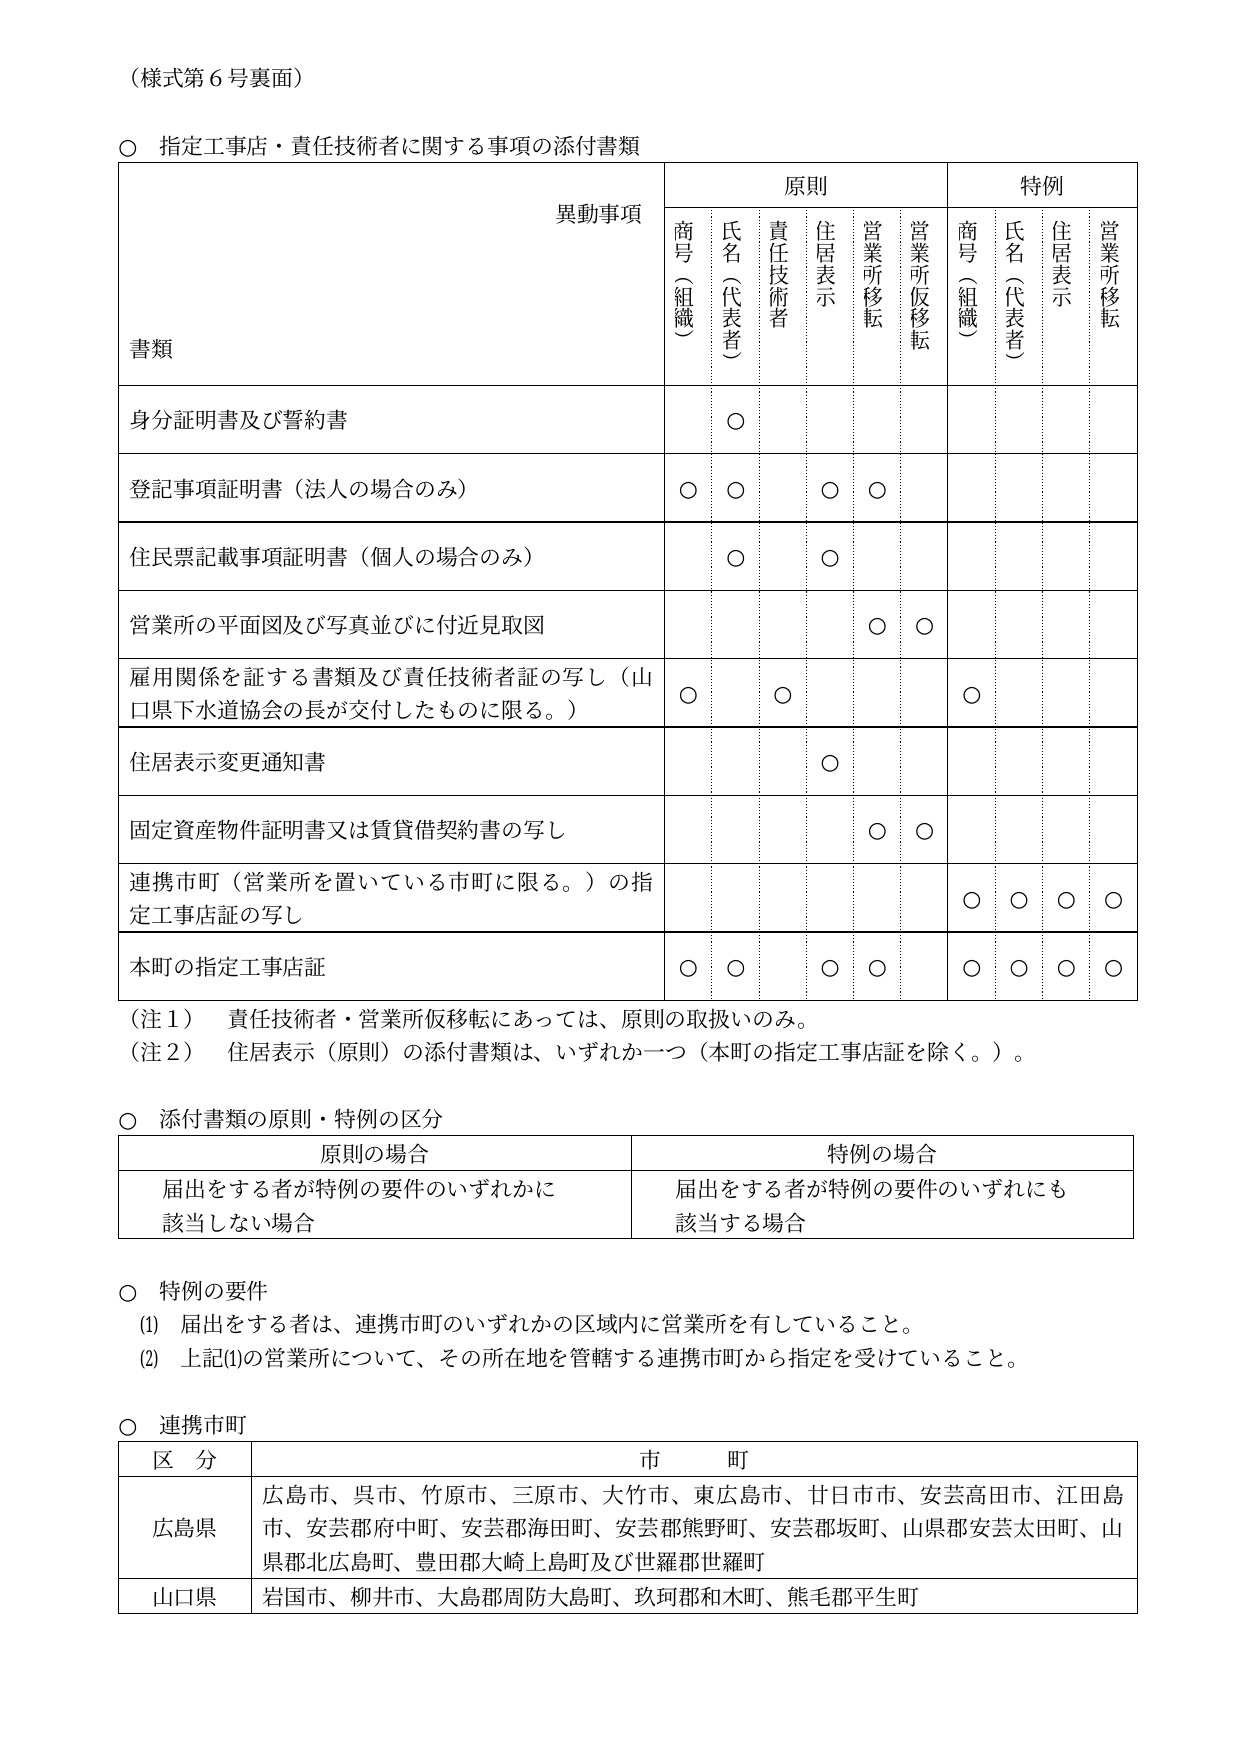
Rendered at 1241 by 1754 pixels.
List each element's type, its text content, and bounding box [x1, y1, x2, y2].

table_cell [1043, 796, 1090, 863]
table_cell [806, 591, 853, 658]
table_cell ○ [901, 591, 947, 658]
table_cell [901, 386, 947, 453]
table_cell [901, 523, 947, 590]
table_cell [665, 796, 712, 863]
table_cell [1043, 659, 1090, 726]
table_cell 山口県 [119, 1579, 251, 1613]
table_cell 商号（組織） [665, 208, 712, 385]
table_cell [901, 728, 947, 795]
table_cell [665, 386, 712, 453]
table_cell ○ [665, 659, 712, 726]
table_cell [806, 796, 853, 863]
table_header 特例の場合 [632, 1136, 1133, 1170]
table_cell [759, 454, 806, 521]
table_cell [854, 523, 901, 590]
table_cell 営業所移転 [1090, 208, 1137, 385]
table_cell ○ [948, 864, 995, 931]
text （注２） 住居表示（原則）の添付書類は、いずれか一つ（本町の指定工事店証を除く。）。 [118, 1034, 1122, 1068]
table_cell [948, 728, 995, 795]
table_cell 届出をする者が特例の要件のいずれかに 該当しない場合 [119, 1171, 631, 1238]
table_header 区 分 [119, 1442, 251, 1476]
table_cell [759, 728, 806, 795]
table_cell [1090, 523, 1137, 590]
table_cell 住居表示変更通知書 [119, 728, 664, 795]
table_cell ○ [854, 796, 901, 863]
table_cell [1090, 659, 1137, 726]
table_cell [759, 933, 806, 1000]
table_cell 広島市、呉市、竹原市、三原市、大竹市、東広島市、廿日市市、安芸高田市、江田島市、安芸郡府中町、安芸郡海田町、安芸郡熊野町、安芸郡坂町、山県郡安芸太田町、山県郡北広島町、豊田郡大崎上島町及び世羅郡世羅町 [252, 1477, 1137, 1578]
table_header 異動事項 書類 [119, 163, 664, 385]
table_cell [995, 454, 1042, 521]
table_header 原則の場合 [119, 1136, 631, 1170]
table_cell [901, 864, 947, 931]
table_cell 商号（組織） [948, 208, 995, 385]
table_cell [1090, 386, 1137, 453]
table_cell [665, 864, 712, 931]
table_cell [1090, 728, 1137, 795]
table_cell ○ [995, 864, 1042, 931]
table_cell [806, 386, 853, 453]
table_cell 本町の指定工事店証 [119, 933, 664, 1000]
table_cell ○ [901, 796, 947, 863]
table_cell 営業所移転 [854, 208, 901, 385]
table_cell [901, 659, 947, 726]
table_cell 責任技術者 [759, 208, 806, 385]
table_cell 住居表示 [806, 208, 853, 385]
table_cell [712, 728, 759, 795]
text ○ 指定工事店・責任技術者に関する事項の添付書類 [118, 128, 1122, 162]
text （注１） 責任技術者・営業所仮移転にあっては、原則の取扱いのみ。 [118, 1001, 1122, 1034]
table_cell 営業所の平面図及び写真並びに付近見取図 [119, 591, 664, 658]
table_cell ○ [948, 659, 995, 726]
table_cell ○ [854, 933, 901, 1000]
table_cell 住民票記載事項証明書（個人の場合のみ） [119, 523, 664, 590]
table_cell [1043, 454, 1090, 521]
table_cell ○ [806, 454, 853, 521]
table_cell ○ [712, 933, 759, 1000]
table_cell 固定資産物件証明書又は賃貸借契約書の写し [119, 796, 664, 863]
table_cell [712, 659, 759, 726]
text ○ 特例の要件 [118, 1273, 1122, 1307]
text （様式第６号裏面） [118, 61, 1122, 94]
table_cell ○ [1090, 933, 1137, 1000]
table_cell [948, 796, 995, 863]
table_cell 営業所仮移転 [901, 208, 947, 385]
table_cell ○ [665, 454, 712, 521]
table_cell [995, 659, 1042, 726]
table_cell [665, 523, 712, 590]
table_cell ○ [806, 933, 853, 1000]
text (2) 上記(1)の営業所について、その所在地を管轄する連携市町から指定を受けていること。 [140, 1340, 1122, 1374]
table_cell [995, 796, 1042, 863]
table_cell [1090, 591, 1137, 658]
table_cell [854, 386, 901, 453]
table_cell 広島県 [119, 1477, 251, 1578]
table_cell [759, 796, 806, 863]
table_cell ○ [1090, 864, 1137, 931]
table_cell [854, 864, 901, 931]
table_cell 連携市町（営業所を置いている市町に限る。）の指定工事店証の写し [119, 864, 664, 931]
table_cell [806, 659, 853, 726]
table_header 原則 [665, 163, 947, 207]
table_cell ○ [1043, 864, 1090, 931]
table_cell 氏名（代表者） [712, 208, 759, 385]
table_cell 届出をする者が特例の要件のいずれにも 該当する場合 [632, 1171, 1133, 1238]
table_cell [901, 454, 947, 521]
table_cell [665, 728, 712, 795]
table_cell [1043, 728, 1090, 795]
table_cell [665, 591, 712, 658]
table_cell 住居表示 [1043, 208, 1090, 385]
table_cell ○ [759, 659, 806, 726]
table_cell [948, 454, 995, 521]
text ○ 添付書類の原則・特例の区分 [118, 1102, 1122, 1135]
table_cell ○ [712, 386, 759, 453]
table_cell ○ [948, 933, 995, 1000]
table_cell ○ [854, 454, 901, 521]
table_cell [948, 523, 995, 590]
table_cell ○ [712, 454, 759, 521]
table_cell ○ [1043, 933, 1090, 1000]
table_cell [1090, 796, 1137, 863]
table_cell [995, 386, 1042, 453]
table_cell ○ [806, 523, 853, 590]
table_cell 岩国市、柳井市、大島郡周防大島町、玖珂郡和木町、熊毛郡平生町 [252, 1579, 1137, 1613]
table_cell ○ [854, 591, 901, 658]
table_cell [712, 591, 759, 658]
text (1) 届出をする者は、連携市町のいずれかの区域内に営業所を有していること。 [140, 1307, 1122, 1340]
table_cell [995, 728, 1042, 795]
table_cell ○ [712, 523, 759, 590]
table_cell [1043, 591, 1090, 658]
table_cell [712, 864, 759, 931]
table_cell [806, 864, 853, 931]
table_cell [995, 523, 1042, 590]
table_header 市 町 [252, 1442, 1137, 1476]
table_cell [948, 591, 995, 658]
table_cell [1090, 454, 1137, 521]
table_cell [901, 933, 947, 1000]
table_cell [712, 796, 759, 863]
table_cell [759, 591, 806, 658]
table_cell [759, 386, 806, 453]
table_cell 氏名（代表者） [995, 208, 1042, 385]
text ○ 連携市町 [118, 1408, 1122, 1441]
table_cell [854, 728, 901, 795]
table_cell [759, 523, 806, 590]
table_cell 雇用関係を証する書類及び責任技術者証の写し（山口県下水道協会の長が交付したものに限る。） [119, 659, 664, 726]
table_cell 登記事項証明書（法人の場合のみ） [119, 454, 664, 521]
table_cell [1043, 386, 1090, 453]
table_cell [948, 386, 995, 453]
table_cell [995, 591, 1042, 658]
table_cell [759, 864, 806, 931]
table_header 特例 [948, 163, 1137, 207]
table_cell [1043, 523, 1090, 590]
table_cell ○ [806, 728, 853, 795]
table_cell [854, 659, 901, 726]
table_cell ○ [995, 933, 1042, 1000]
table_cell 身分証明書及び誓約書 [119, 386, 664, 453]
table_cell ○ [665, 933, 712, 1000]
